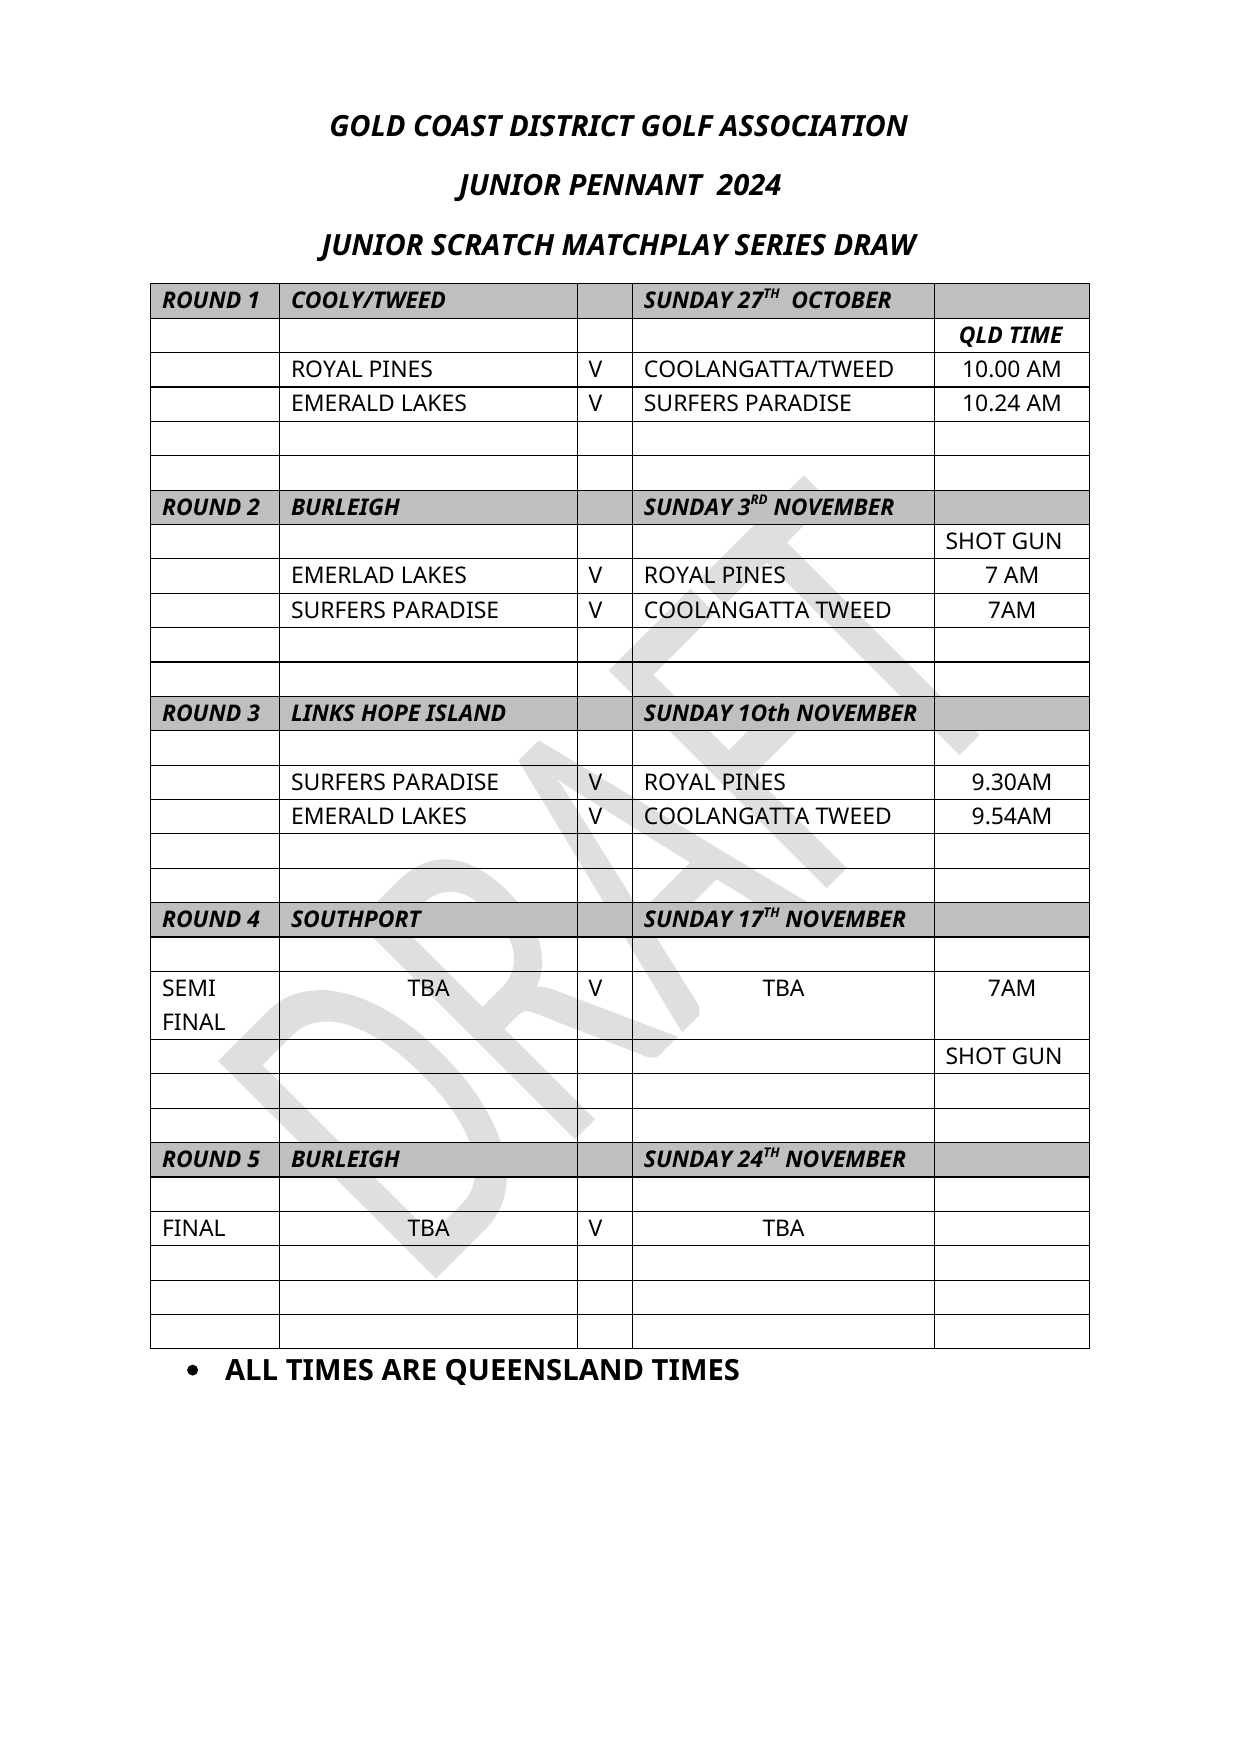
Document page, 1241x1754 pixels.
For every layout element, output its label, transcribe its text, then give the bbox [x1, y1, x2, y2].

table_cell [935, 1315, 1089, 1348]
table_cell V [578, 1212, 632, 1245]
table_cell ROYAL PINES [280, 353, 577, 386]
table_cell [151, 353, 279, 386]
table_cell SEMI FINAL [151, 972, 279, 1039]
table_cell SUNDAY 17TH NOVEMBER [633, 903, 934, 936]
table_cell [151, 766, 279, 799]
table_header COOLY/TWEED [280, 284, 577, 318]
table_cell [578, 319, 632, 352]
table_cell [151, 319, 279, 352]
table_cell [151, 834, 279, 868]
table_cell SUNDAY 1Oth NOVEMBER [633, 697, 934, 730]
table_cell [280, 456, 577, 489]
table_cell [578, 834, 632, 868]
table_cell [578, 525, 632, 558]
table_cell [151, 559, 279, 593]
table_cell [578, 938, 632, 971]
table_header ROUND 1 [151, 284, 279, 318]
table_cell ROUND 2 [151, 491, 279, 524]
table_cell QLD TIME [935, 319, 1089, 352]
table_cell V [578, 972, 632, 1039]
table_cell TBA [633, 972, 934, 1039]
table_cell [280, 938, 577, 971]
table_cell V [578, 559, 632, 593]
table_cell SHOT GUN [935, 525, 1089, 558]
table_cell V [578, 594, 632, 627]
table_cell [151, 1074, 279, 1108]
table_cell [280, 869, 577, 902]
table_cell TBA [280, 972, 577, 1039]
table_cell [935, 491, 1089, 524]
table_cell [633, 731, 934, 764]
table_cell [935, 938, 1089, 971]
table_cell [280, 1281, 577, 1314]
table_cell [633, 1178, 934, 1211]
table_cell [151, 1109, 279, 1142]
table_cell [578, 1109, 632, 1142]
table_cell SHOT GUN [935, 1040, 1089, 1073]
table_cell [935, 1109, 1089, 1142]
table_cell 7AM [935, 594, 1089, 627]
table_cell COOLANGATTA TWEED [633, 594, 934, 627]
table_cell SUNDAY 24TH NOVEMBER [633, 1143, 934, 1176]
table_cell [151, 1178, 279, 1211]
table_cell [280, 1315, 577, 1348]
table_cell COOLANGATTA/TWEED [633, 353, 934, 386]
table_cell [633, 1315, 934, 1348]
table_cell [578, 491, 632, 524]
table_cell [151, 1246, 279, 1279]
table_cell [578, 1178, 632, 1211]
table_cell [578, 628, 632, 661]
table_cell TBA [280, 1212, 577, 1245]
table_cell [633, 1246, 934, 1279]
table_cell [935, 1281, 1089, 1314]
table_cell EMERALD LAKES [280, 388, 577, 421]
table_cell [151, 1281, 279, 1314]
table_cell [935, 663, 1089, 696]
table_cell [151, 663, 279, 696]
table_cell [935, 1246, 1089, 1279]
table_cell [578, 1040, 632, 1073]
table_cell [935, 1143, 1089, 1176]
table_cell BURLEIGH [280, 491, 577, 524]
table_cell [935, 834, 1089, 868]
table_cell [578, 1315, 632, 1348]
table_header [935, 284, 1089, 318]
table_cell [578, 422, 632, 455]
table_cell [578, 869, 632, 902]
table_cell [633, 663, 934, 696]
table_cell FINAL [151, 1212, 279, 1245]
table_cell ROYAL PINES [633, 559, 934, 593]
table_cell [935, 1212, 1089, 1245]
table_cell [578, 456, 632, 489]
table_cell COOLANGATTA TWEED [633, 800, 934, 833]
table_cell EMERLAD LAKES [280, 559, 577, 593]
table_cell LINKS HOPE ISLAND [280, 697, 577, 730]
text JUNIOR PENNANT 2024 [150, 164, 1090, 204]
table_cell [151, 628, 279, 661]
table_cell [151, 422, 279, 455]
table_cell SURFERS PARADISE [280, 766, 577, 799]
table_header SUNDAY 27TH OCTOBER [633, 284, 934, 318]
table_cell 9.30AM [935, 766, 1089, 799]
table_cell [280, 1109, 577, 1142]
table_cell [280, 1178, 577, 1211]
table_cell [935, 697, 1089, 730]
table_cell 10.00 AM [935, 353, 1089, 386]
table_cell [633, 628, 934, 661]
table_cell V [578, 800, 632, 833]
table_cell [151, 1040, 279, 1073]
table_cell [633, 1281, 934, 1314]
table_cell [935, 456, 1089, 489]
table_cell [280, 525, 577, 558]
table_cell [935, 1074, 1089, 1108]
table_cell [280, 1246, 577, 1279]
table_cell [151, 731, 279, 764]
table_header [578, 284, 632, 318]
table_cell 7 AM [935, 559, 1089, 593]
table_cell [151, 869, 279, 902]
table_cell [578, 1143, 632, 1176]
table_cell [633, 834, 934, 868]
table_cell [633, 422, 934, 455]
table_cell 10.24 AM [935, 388, 1089, 421]
table_cell SUNDAY 3RD NOVEMBER [633, 491, 934, 524]
table_cell ROYAL PINES [633, 766, 934, 799]
table_cell [151, 594, 279, 627]
table_cell ROUND 3 [151, 697, 279, 730]
table_cell [280, 663, 577, 696]
table_cell [151, 388, 279, 421]
table_cell [935, 1178, 1089, 1211]
table_cell SURFERS PARADISE [633, 388, 934, 421]
table_cell [280, 834, 577, 868]
table_cell [578, 697, 632, 730]
table_cell [935, 869, 1089, 902]
table_cell [633, 525, 934, 558]
table_cell [151, 1315, 279, 1348]
table_cell [280, 1040, 577, 1073]
table_cell [935, 903, 1089, 936]
table_cell ROUND 5 [151, 1143, 279, 1176]
table_cell SURFERS PARADISE [280, 594, 577, 627]
table_cell [280, 422, 577, 455]
list ALL TIMES ARE QUEENSLAND TIMES [187, 1349, 1090, 1389]
table_cell [578, 1246, 632, 1279]
table_cell V [578, 388, 632, 421]
table_cell [633, 1040, 934, 1073]
table_cell [151, 456, 279, 489]
table_cell [151, 800, 279, 833]
table_cell 7AM [935, 972, 1089, 1039]
table_cell [633, 1109, 934, 1142]
table_cell [578, 731, 632, 764]
table_cell SOUTHPORT [280, 903, 577, 936]
table_cell [633, 938, 934, 971]
table_cell [633, 456, 934, 489]
table_cell [280, 319, 577, 352]
table_cell 9.54AM [935, 800, 1089, 833]
table_cell [578, 1074, 632, 1108]
table_cell [578, 903, 632, 936]
table_cell V [578, 353, 632, 386]
table_cell [578, 1281, 632, 1314]
text GOLD COAST DISTRICT GOLF ASSOCIATION [150, 105, 1090, 144]
table_cell EMERALD LAKES [280, 800, 577, 833]
table_cell [151, 525, 279, 558]
table_cell [935, 422, 1089, 455]
table_cell [633, 1074, 934, 1108]
table_cell [280, 731, 577, 764]
table_cell [280, 1074, 577, 1108]
table_cell [578, 663, 632, 696]
text JUNIOR SCRATCH MATCHPLAY SERIES DRAW [150, 224, 1090, 263]
table_cell [151, 938, 279, 971]
table_cell [633, 869, 934, 902]
table_cell [280, 628, 577, 661]
table_cell [935, 628, 1089, 661]
table_cell V [578, 766, 632, 799]
table_cell ROUND 4 [151, 903, 279, 936]
table_cell TBA [633, 1212, 934, 1245]
table_cell BURLEIGH [280, 1143, 577, 1176]
table_cell [935, 731, 1089, 764]
table_cell [633, 319, 934, 352]
